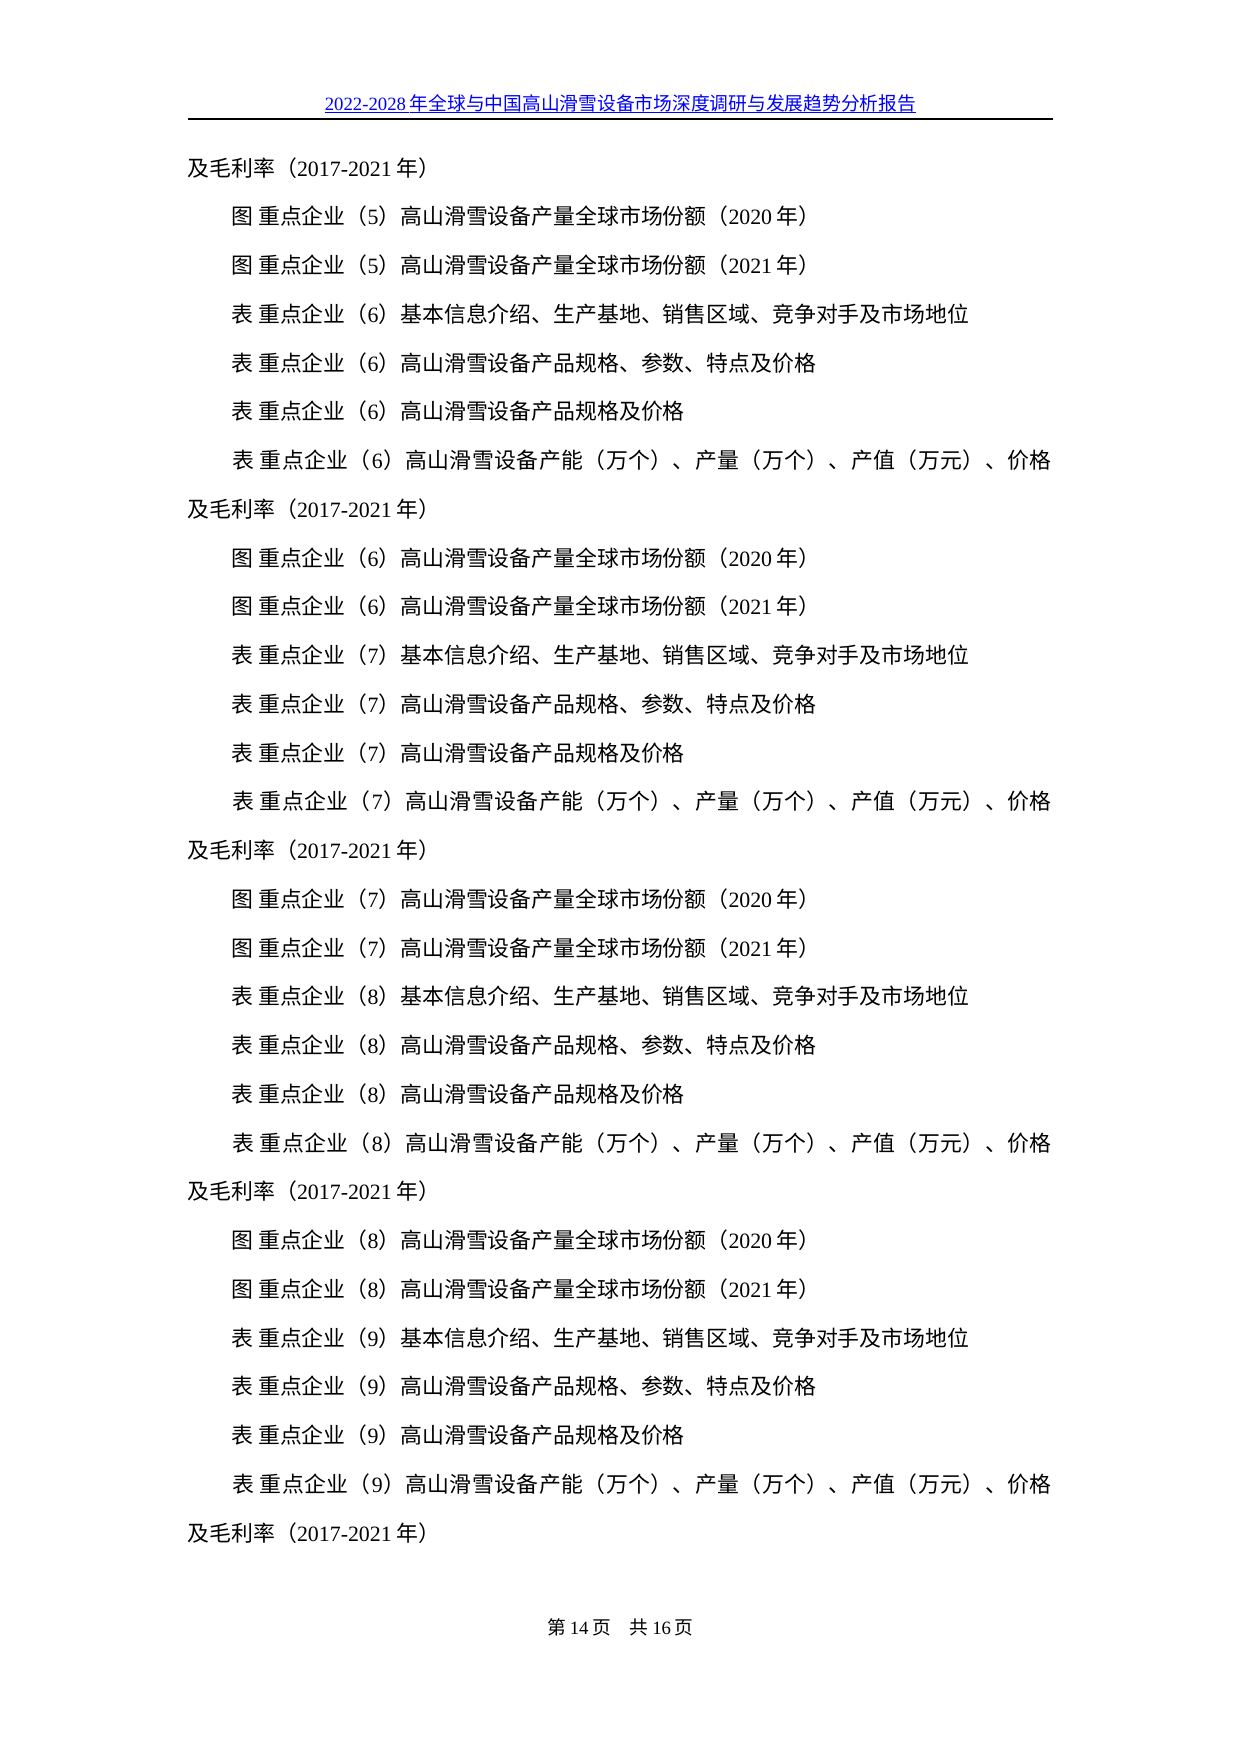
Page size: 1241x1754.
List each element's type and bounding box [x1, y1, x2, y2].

text [187, 150, 1053, 1548]
